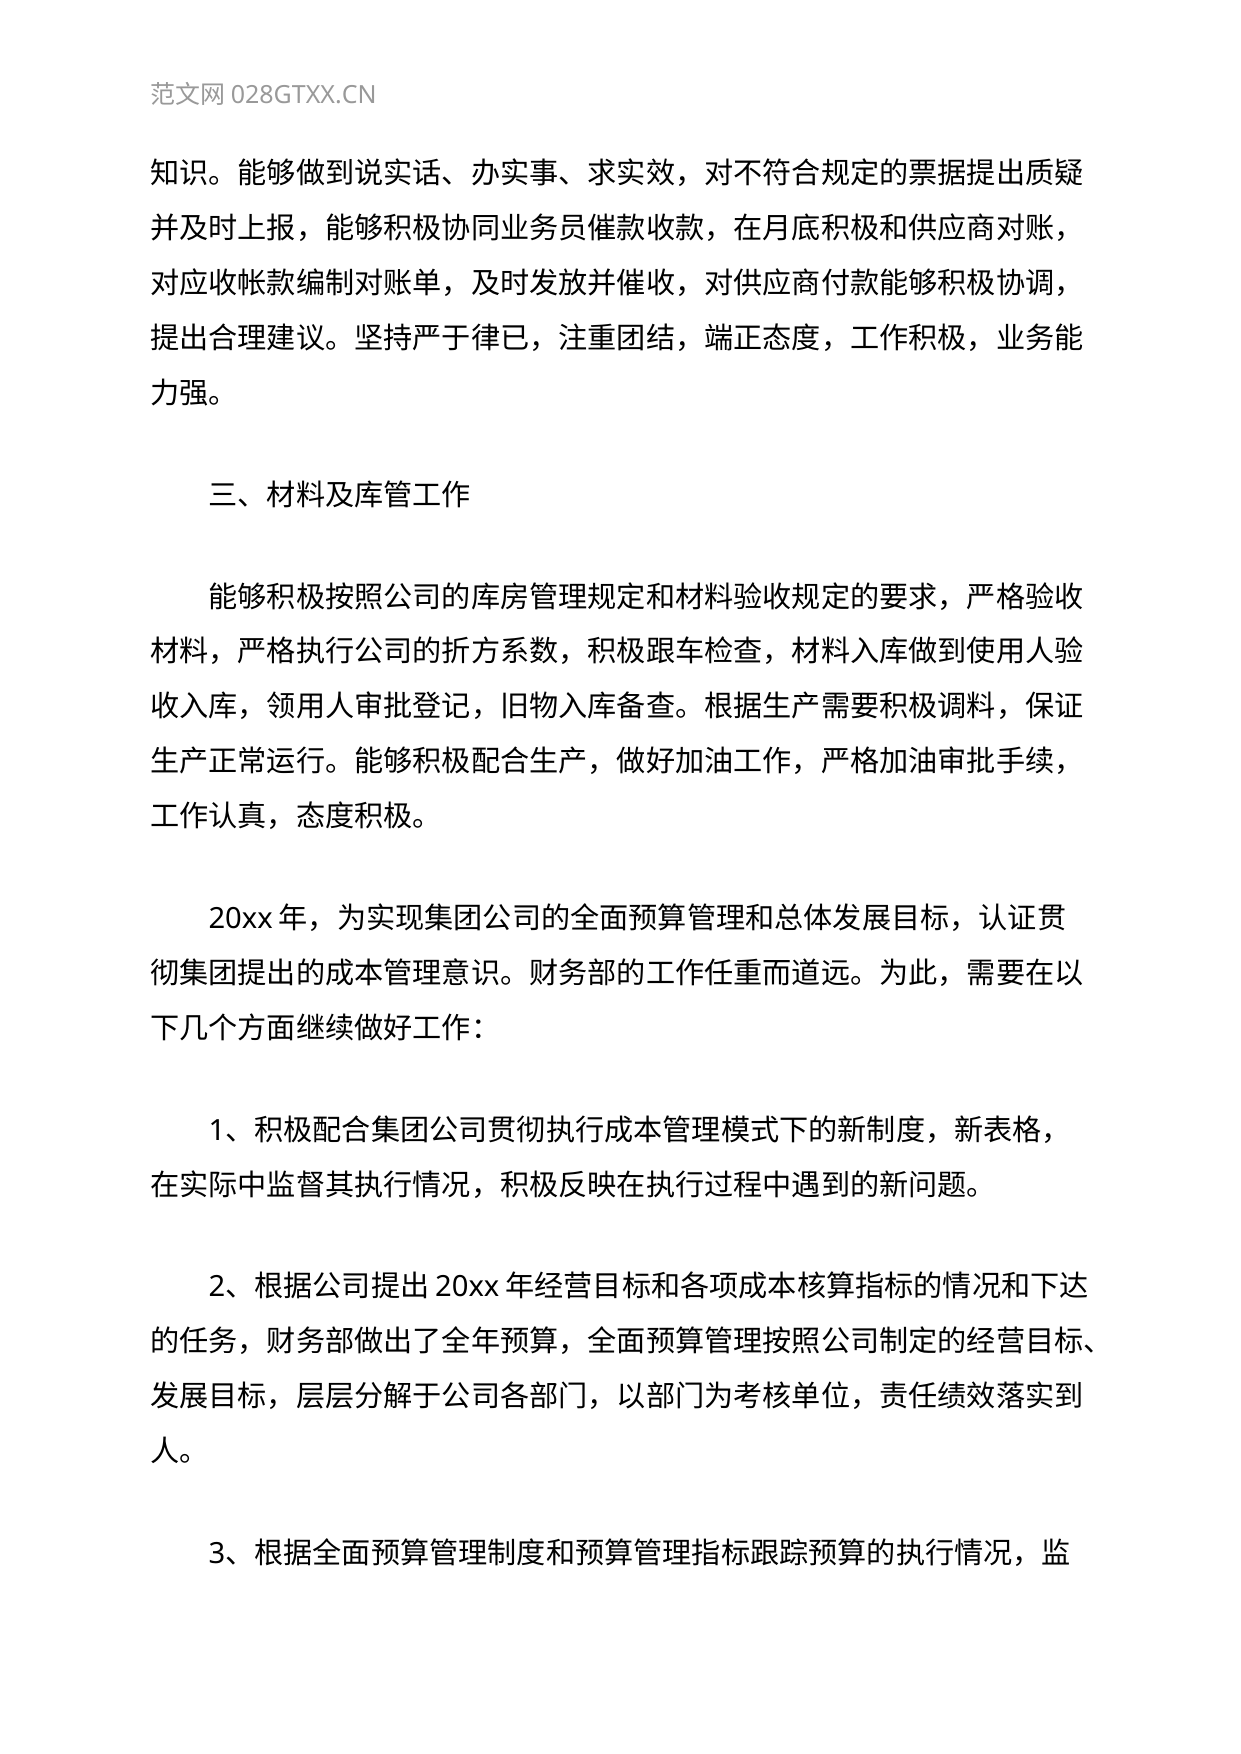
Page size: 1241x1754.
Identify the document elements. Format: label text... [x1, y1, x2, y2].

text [150, 1529, 1090, 1572]
text 三、材料及库管工作 [150, 471, 1090, 514]
text 2、根据公司提出20xx年经营目标和各项成本核算指标的情况和下达的任务，财务部做出了全年预算，全面预算管理按照公司制定的经营目标、发展目标，层层分解于公司各部门，以部门为考核单位，责任绩效落实到人。 [150, 1263, 1090, 1470]
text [150, 150, 1090, 412]
text 能够积极按照公司的库房管理规定和材料验收规定的要求，严格验收材料，严格执行公司的折方系数，积极跟车检查，材料入库做到使用人验收入库，领用人审批登记，旧物入库备查。根据生产需要积极调料，保证生产正常运行。能够积极配合生产，做好加油工作，严格加油审批手续，工作认真，态度积极。 [150, 573, 1090, 835]
text 20xx年，为实现集团公司的全面预算管理和总体发展目标，认证贯彻集团提出的成本管理意识。财务部的工作任重而道远。为此，需要在以下几个方面继续做好工作： [150, 894, 1090, 1047]
text 1、积极配合集团公司贯彻执行成本管理模式下的新制度，新表格，在实际中监督其执行情况，积极反映在执行过程中遇到的新问题。 [150, 1106, 1090, 1203]
